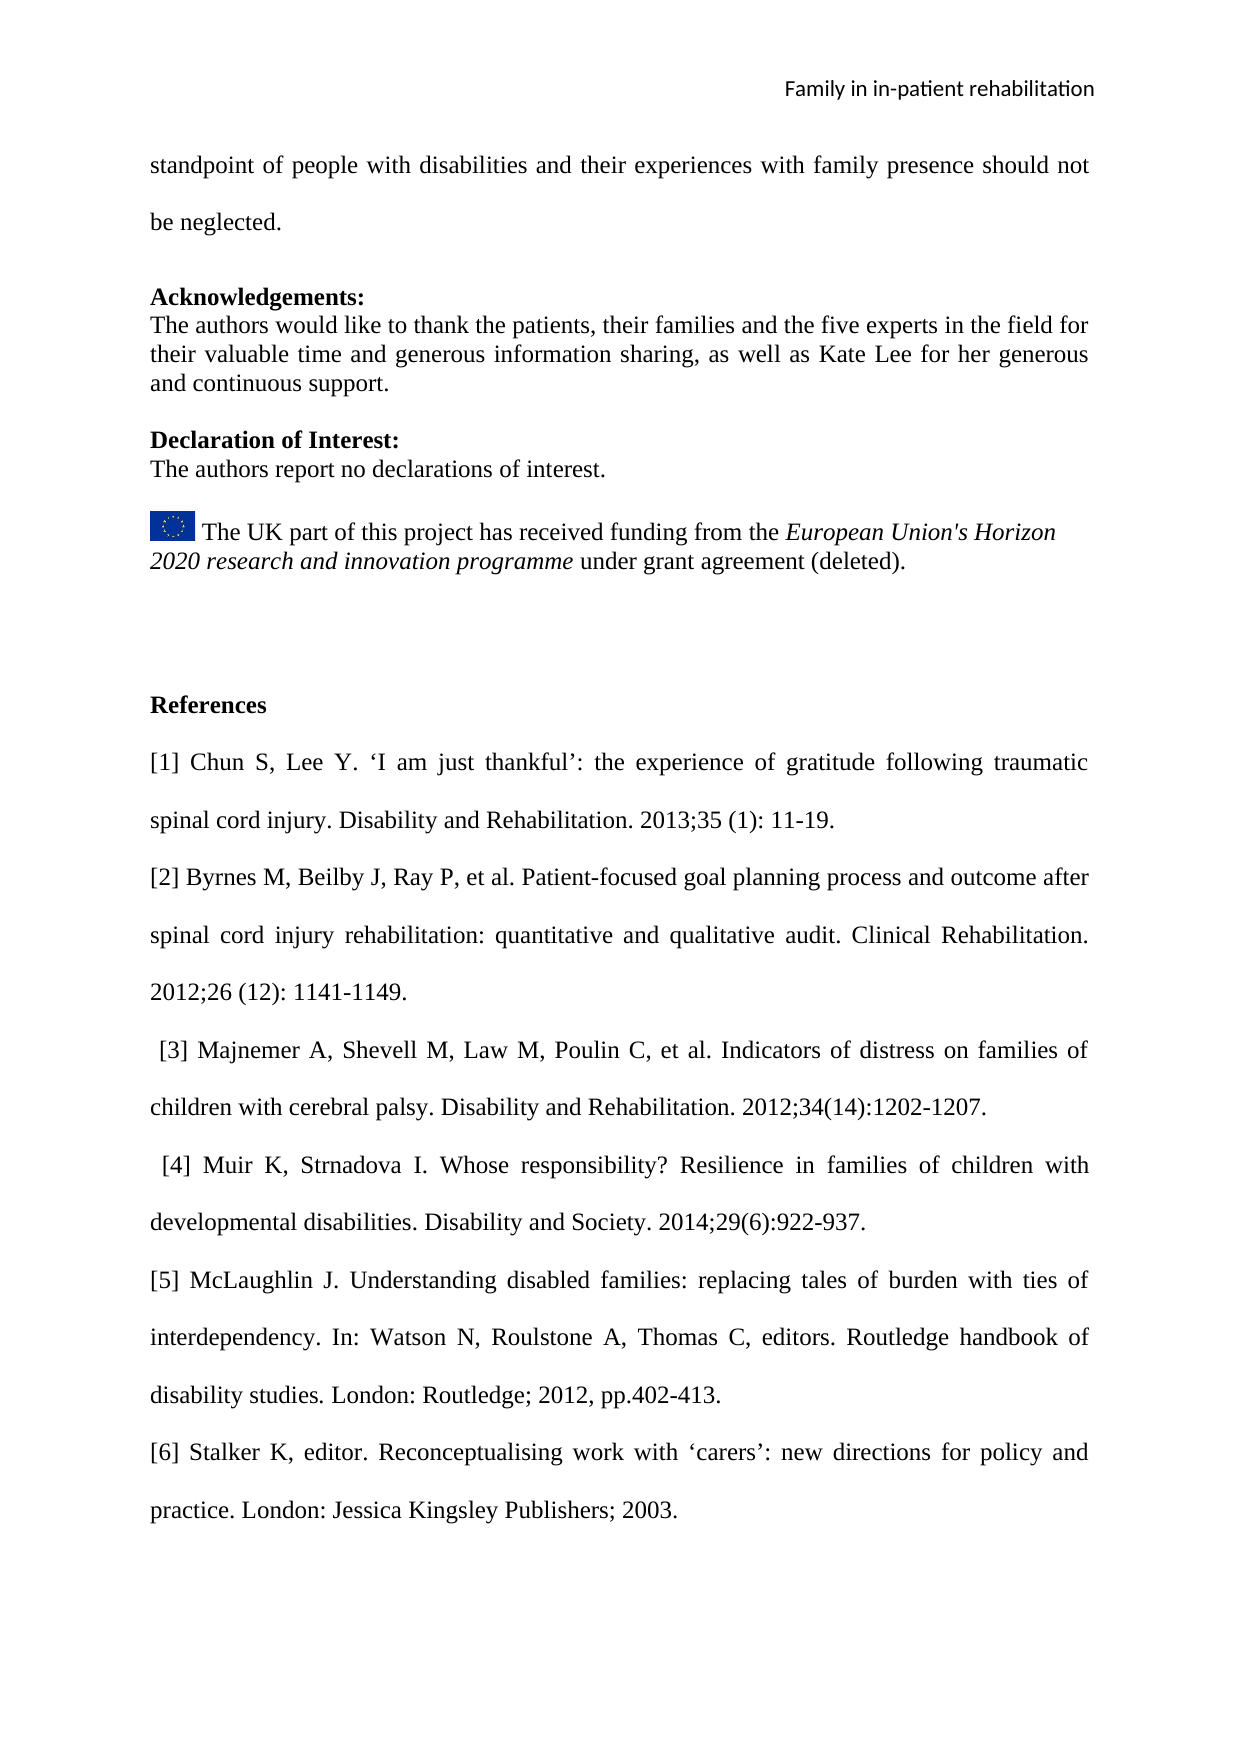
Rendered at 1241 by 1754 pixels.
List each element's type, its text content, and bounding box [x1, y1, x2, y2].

text References [150, 690, 1090, 719]
text The authors report no declarations of interest. [150, 454, 1090, 483]
text Declaration of Interest: [150, 425, 1090, 454]
text [1] Chun S, Lee Y. ‘I am just thankful’: the experience of gratitude following traumatic spinal cord injury. Disability and Rehabilitation. 2013;35 (1): 11-19. [150, 747, 1090, 834]
text The authors would like to thank the patients, their families and the five experts in the field for their valuable time and generous information sharing, as well as Kate Lee for her generous and continuous support. [150, 310, 1090, 397]
text [5] McLaughlin J. Understanding disabled families: replacing tales of burden with ties of interdependency. In: Watson N, Roulstone A, Thomas C, editors. Routledge handbook of disability studies. London: Routledge; 2012, pp.402-413. [150, 1265, 1090, 1409]
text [150, 150, 1090, 236]
text [3] Majnemer A, Shevell M, Law M, Poulin C, et al. Indicators of distress on families of children with cerebral palsy. Disability and Rehabilitation. 2012;34(14):1202-1207. [150, 1035, 1090, 1121]
text [4] Muir K, Strnadova I. Whose responsibility? Resilience in families of children with developmental disabilities. Disability and Society. 2014;29(6):922-937. [150, 1150, 1090, 1236]
text Acknowledgements: [150, 282, 1090, 310]
text [6] Stalker K, editor. Reconceptualising work with ‘carers’: new directions for policy and practice. London: Jessica Kingsley Publishers; 2003. [150, 1437, 1090, 1524]
picture [150, 511, 196, 541]
text The UK part of this project has received funding from the European Union's Horizon 2020 research and innovation programme under grant agreement (deleted). [150, 512, 1090, 575]
text [2] Byrnes M, Beilby J, Ray P, et al. Patient-focused goal planning process and outcome after spinal cord injury rehabilitation: quantitative and qualitative audit. Clinical Rehabilitation. 2012;26 (12): 1141-1149. [150, 862, 1090, 1006]
